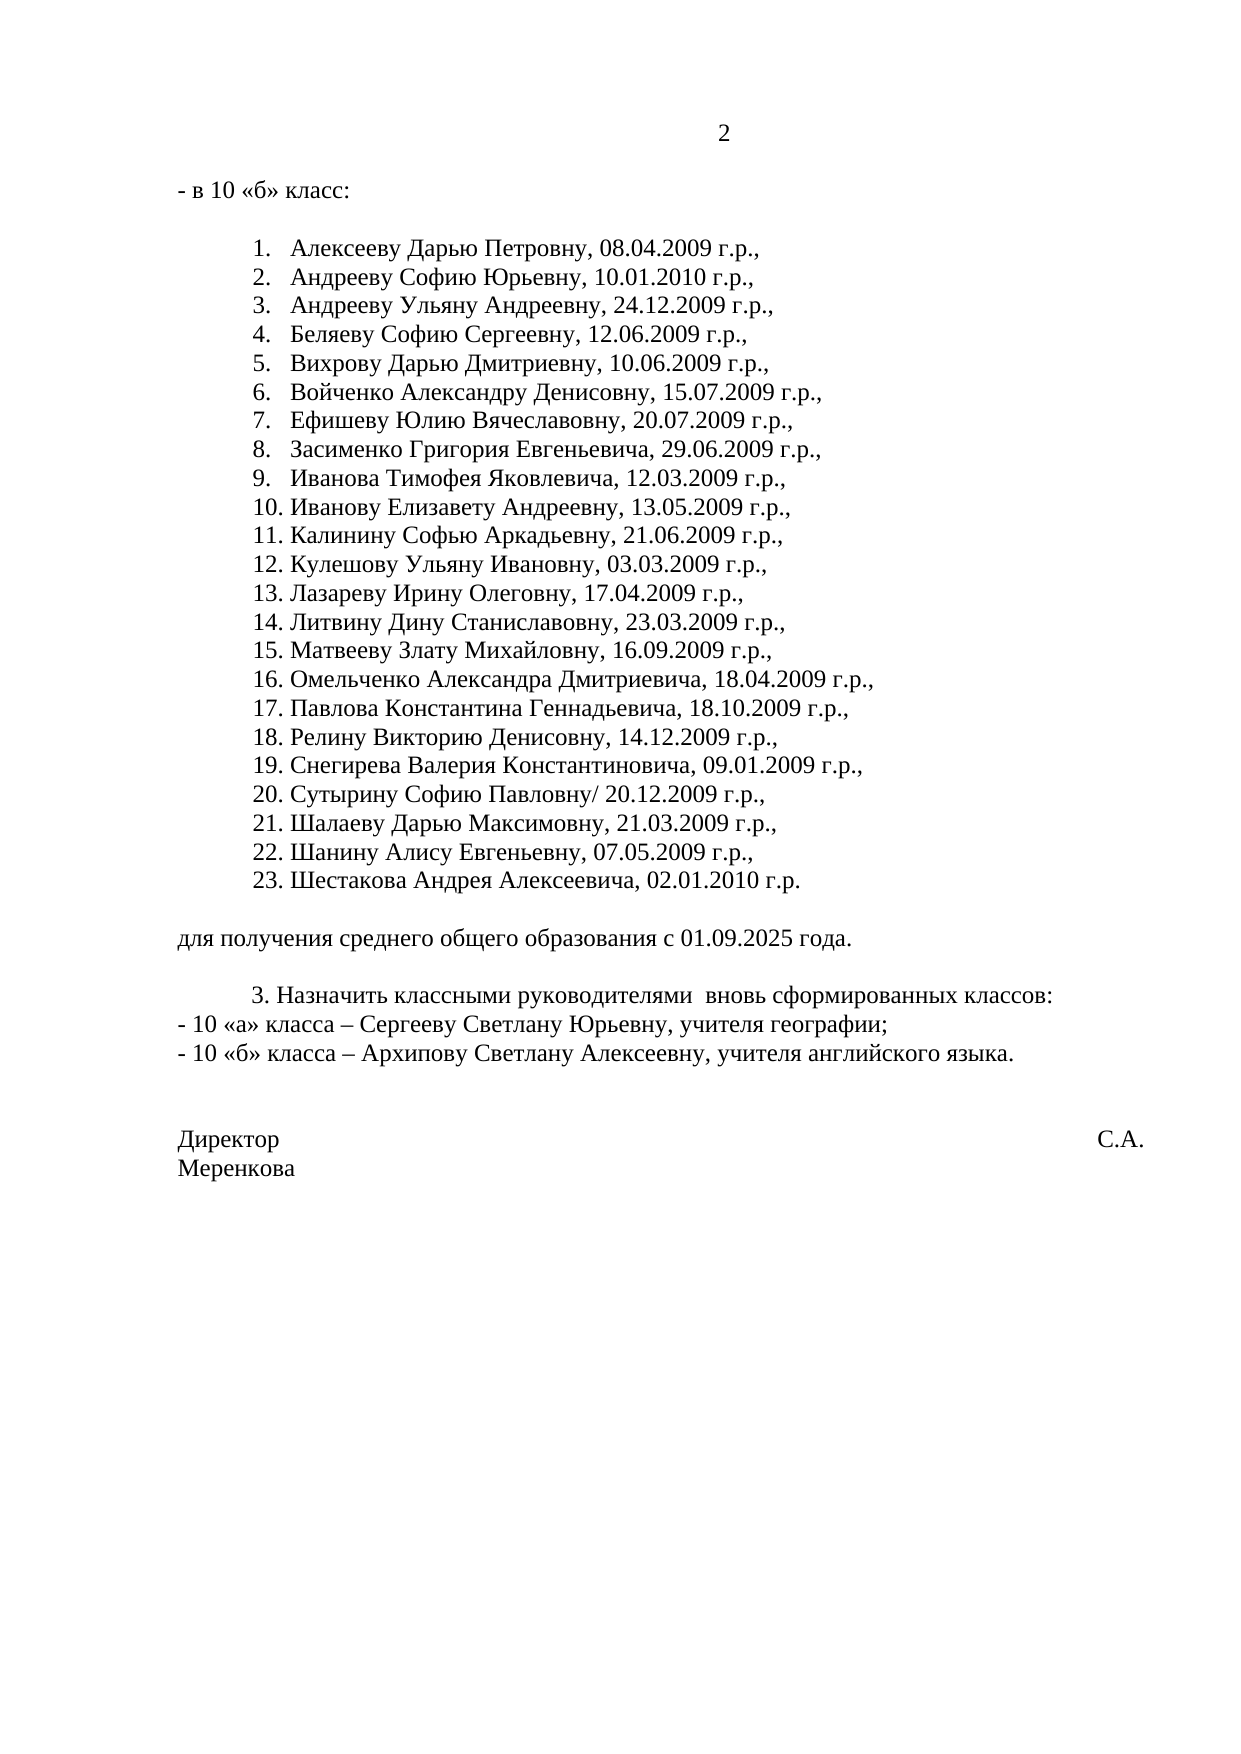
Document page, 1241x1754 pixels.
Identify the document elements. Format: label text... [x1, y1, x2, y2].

list Засименко Григория Евгеньевича, 29.06.2009 г.р., [252, 434, 1152, 463]
list Матвееву Злату Михайловну, 16.09.2009 г.р., [252, 636, 1152, 664]
list Беляеву Софию Сергеевну, 12.06.2009 г.р., [252, 319, 1152, 348]
list Андрееву Ульяну Андреевну, 24.12.2009 г.р., [252, 291, 1152, 319]
text 3. Назначить классными руководителями вновь сформированных классов: [177, 981, 1152, 1009]
list Павлова Константина Геннадьевича, 18.10.2009 г.р., [252, 693, 1152, 722]
list Иванову Елизавету Андреевну, 13.05.2009 г.р., [252, 492, 1152, 521]
list Андрееву Софию Юрьевну, 10.01.2010 г.р., [252, 262, 1152, 291]
text для получения среднего общего образования с 01.09.2025 года. [177, 923, 1152, 952]
list Лазареву Ирину Олеговну, 17.04.2009 г.р., [252, 578, 1152, 607]
list Шалаеву Дарью Максимовну, 21.03.2009 г.р., [252, 808, 1152, 837]
list Снегирева Валерия Константиновича, 09.01.2009 г.р., [252, 751, 1152, 779]
list Войченко Александру Денисовну, 15.07.2009 г.р., [252, 377, 1152, 406]
list Шестакова Андрея Алексеевича, 02.01.2010 г.р. [252, 866, 1152, 894]
list Иванова Тимофея Яковлевича, 12.03.2009 г.р., [252, 463, 1152, 492]
list Литвину Дину Станиславовну, 23.03.2009 г.р., [252, 607, 1152, 636]
text - 10 «б» класса – Архипову Светлану Алексеевну, учителя английского языка. [177, 1038, 1152, 1067]
list Вихрову Дарью Дмитриевну, 10.06.2009 г.р., [252, 348, 1152, 377]
text Директор С.А. Меренкова [177, 1124, 1152, 1182]
list Ефишеву Юлию Вячеславовну, 20.07.2009 г.р., [252, 406, 1152, 434]
list Шанину Алису Евгеньевну, 07.05.2009 г.р., [252, 837, 1152, 866]
list Релину Викторию Денисовну, 14.12.2009 г.р., [252, 722, 1152, 751]
list Сутырину Софию Павловну/ 20.12.2009 г.р., [252, 779, 1152, 808]
list Кулешову Ульяну Ивановну, 03.03.2009 г.р., [252, 549, 1152, 578]
text - 10 «а» класса – Сергееву Светлану Юрьевну, учителя географии; [177, 1009, 1152, 1038]
list Калинину Софью Аркадьевну, 21.06.2009 г.р., [252, 521, 1152, 549]
list Омельченко Александра Дмитриевича, 18.04.2009 г.р., [252, 664, 1152, 693]
list Алексееву Дарью Петровну, 08.04.2009 г.р., [252, 233, 1152, 262]
text - в 10 «б» класс: [177, 176, 1152, 204]
list 2 [297, 118, 1152, 147]
